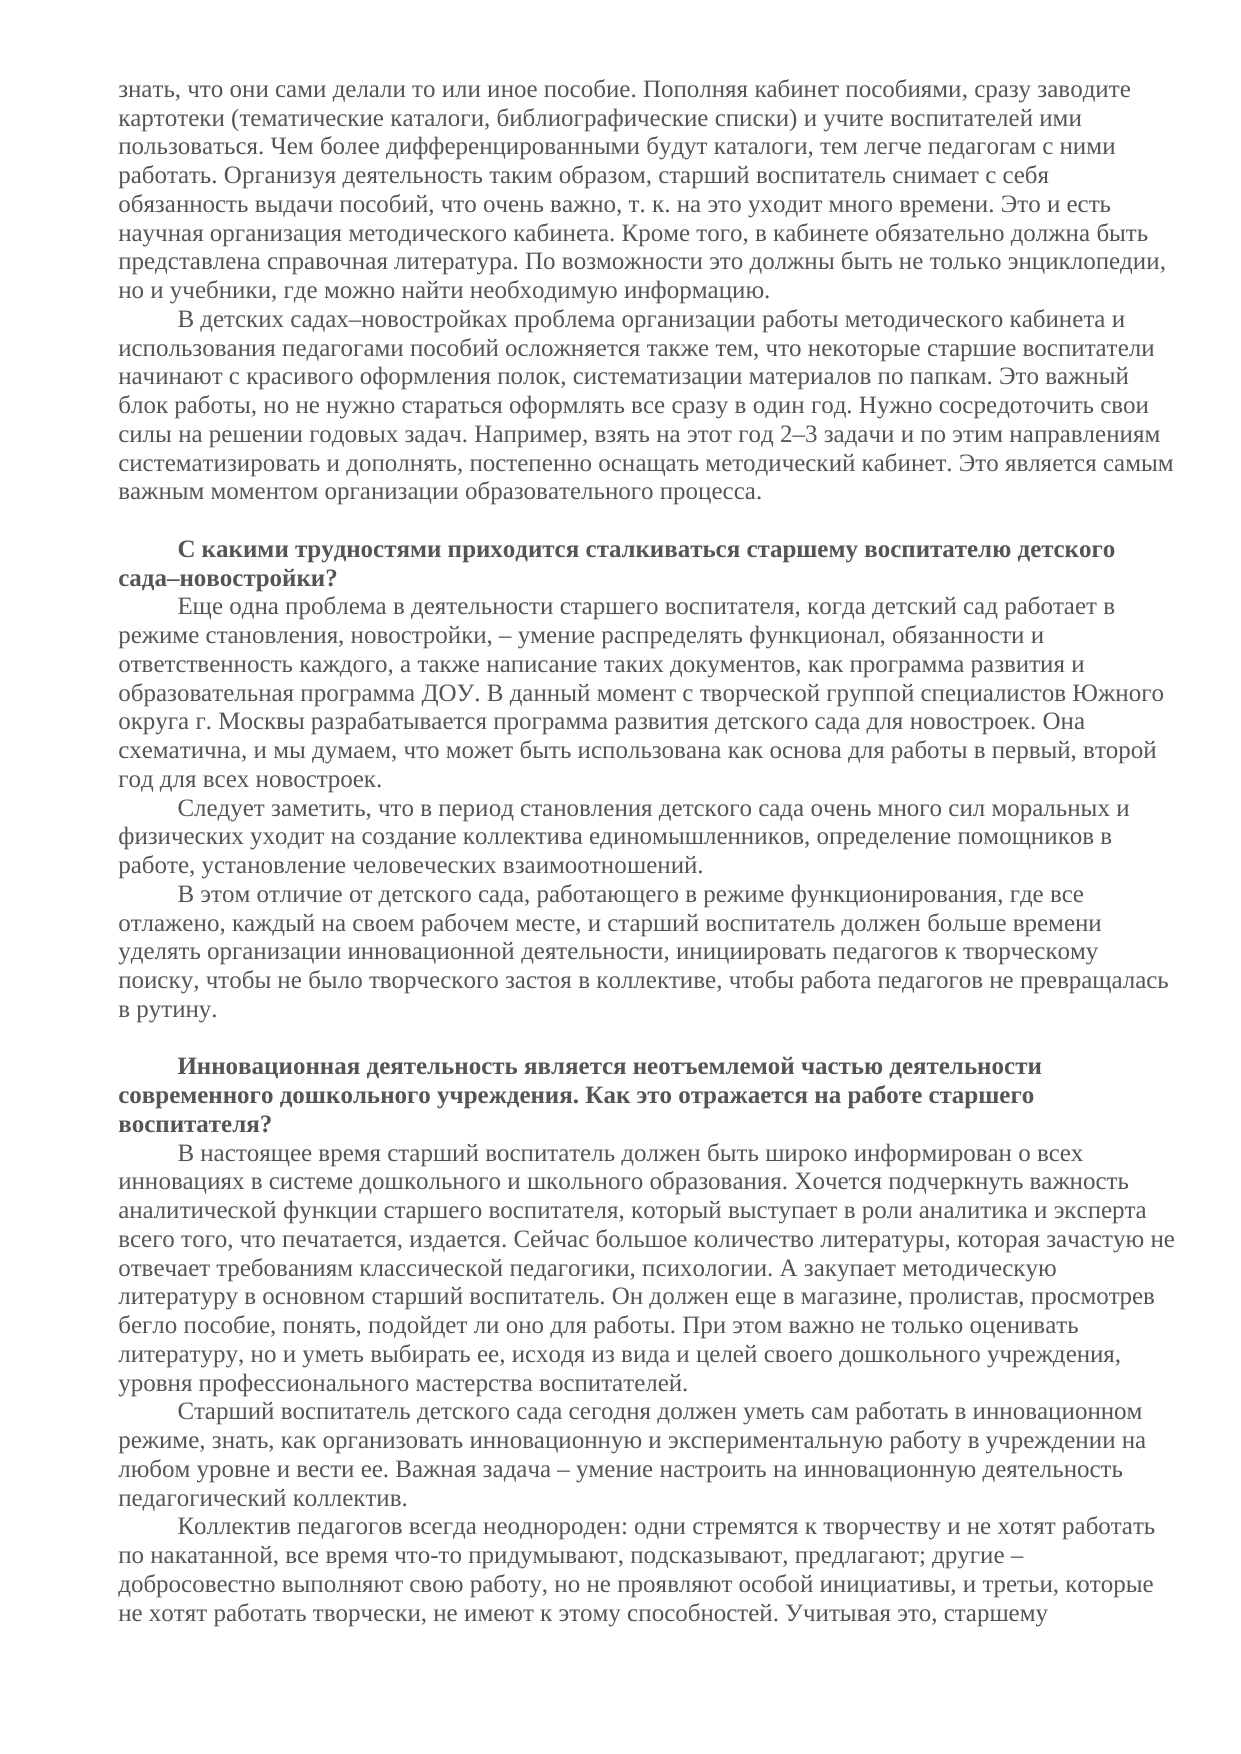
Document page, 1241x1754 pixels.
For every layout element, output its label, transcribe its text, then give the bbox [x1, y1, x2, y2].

text В настоящее время старший воспитатель должен быть широко информирован о всех инновациях в системе дошкольного и школьного образования. Хочется подчеркнуть важность аналитической функции старшего воспитателя, который выступает в роли аналитика и эксперта всего того, что печатается, издается. Сейчас большое количество литературы, которая зачастую не отвечает требованиям классической педагогики, психологии. А закупает методическую литературу в основном старший воспитатель. Он должен еще в магазине, пролистав, просмотрев бегло пособие, понять, подойдет ли оно для работы. При этом важно не только оценивать литературу, но и уметь выбирать ее, исходя из вида и целей своего дошкольного учреждения, уровня профессионального мастерства воспитателей. [118, 1138, 1181, 1396]
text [118, 74, 1181, 304]
text Старший воспитатель детского сада сегодня должен уметь сам работать в инновационном режиме, знать, как организовать инновационную и экспериментальную работу в учреждении на любом уровне и вести ее. Важная задача – умение настроить на инновационную деятельность педагогический коллектив. [118, 1396, 1181, 1511]
text В детских садах–новостройках проблема организации работы методического кабинета и использования педагогами пособий осложняется также тем, что некоторые старшие воспитатели начинают с красивого оформления полок, систематизации материалов по папкам. Это важный блок работы, но не нужно стараться оформлять все сразу в один год. Нужно сосредоточить свои силы на решении годовых задач. Например, взять на этот год 2–3 задачи и по этим направлениям систематизировать и дополнять, постепенно оснащать методический кабинет. Это является самым важным моментом организации образовательного процесса. [118, 304, 1181, 505]
text В этом отличие от детского сада, работающего в режиме функционирования, где все отлажено, каждый на своем рабочем месте, и старший воспитатель должен больше времени уделять организации инновационной деятельности, инициировать педагогов к творческому поиску, чтобы не было творческого застоя в коллективе, чтобы работа педагогов не превращалась в рутину. [118, 879, 1181, 1023]
text Инновационная деятельность является неотъемлемой частью деятельности современного дошкольного учреждения. Как это отражается на работе старшего воспитателя? [118, 1051, 1181, 1138]
text Еще одна проблема в деятельности старшего воспитателя, когда детский сад работает в режиме становления, новостройки, – умение распределять функционал, обязанности и ответственность каждого, а также написание таких документов, как программа развития и образовательная программа ДОУ. В данный момент с творческой группой специалистов Южного округа г. Москвы разрабатывается программа развития детского сада для новостроек. Она схематична, и мы думаем, что может быть использована как основа для работы в первый, второй год для всех новостроек. [118, 591, 1181, 793]
text С какими трудностями приходится сталкиваться старшему воспитателю детского сада–новостройки? [118, 534, 1181, 591]
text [118, 1511, 1181, 1626]
text Следует заметить, что в период становления детского сада очень много сил моральных и физических уходит на создание коллектива единомышленников, определение помощников в работе, установление человеческих взаимоотношений. [118, 793, 1181, 879]
